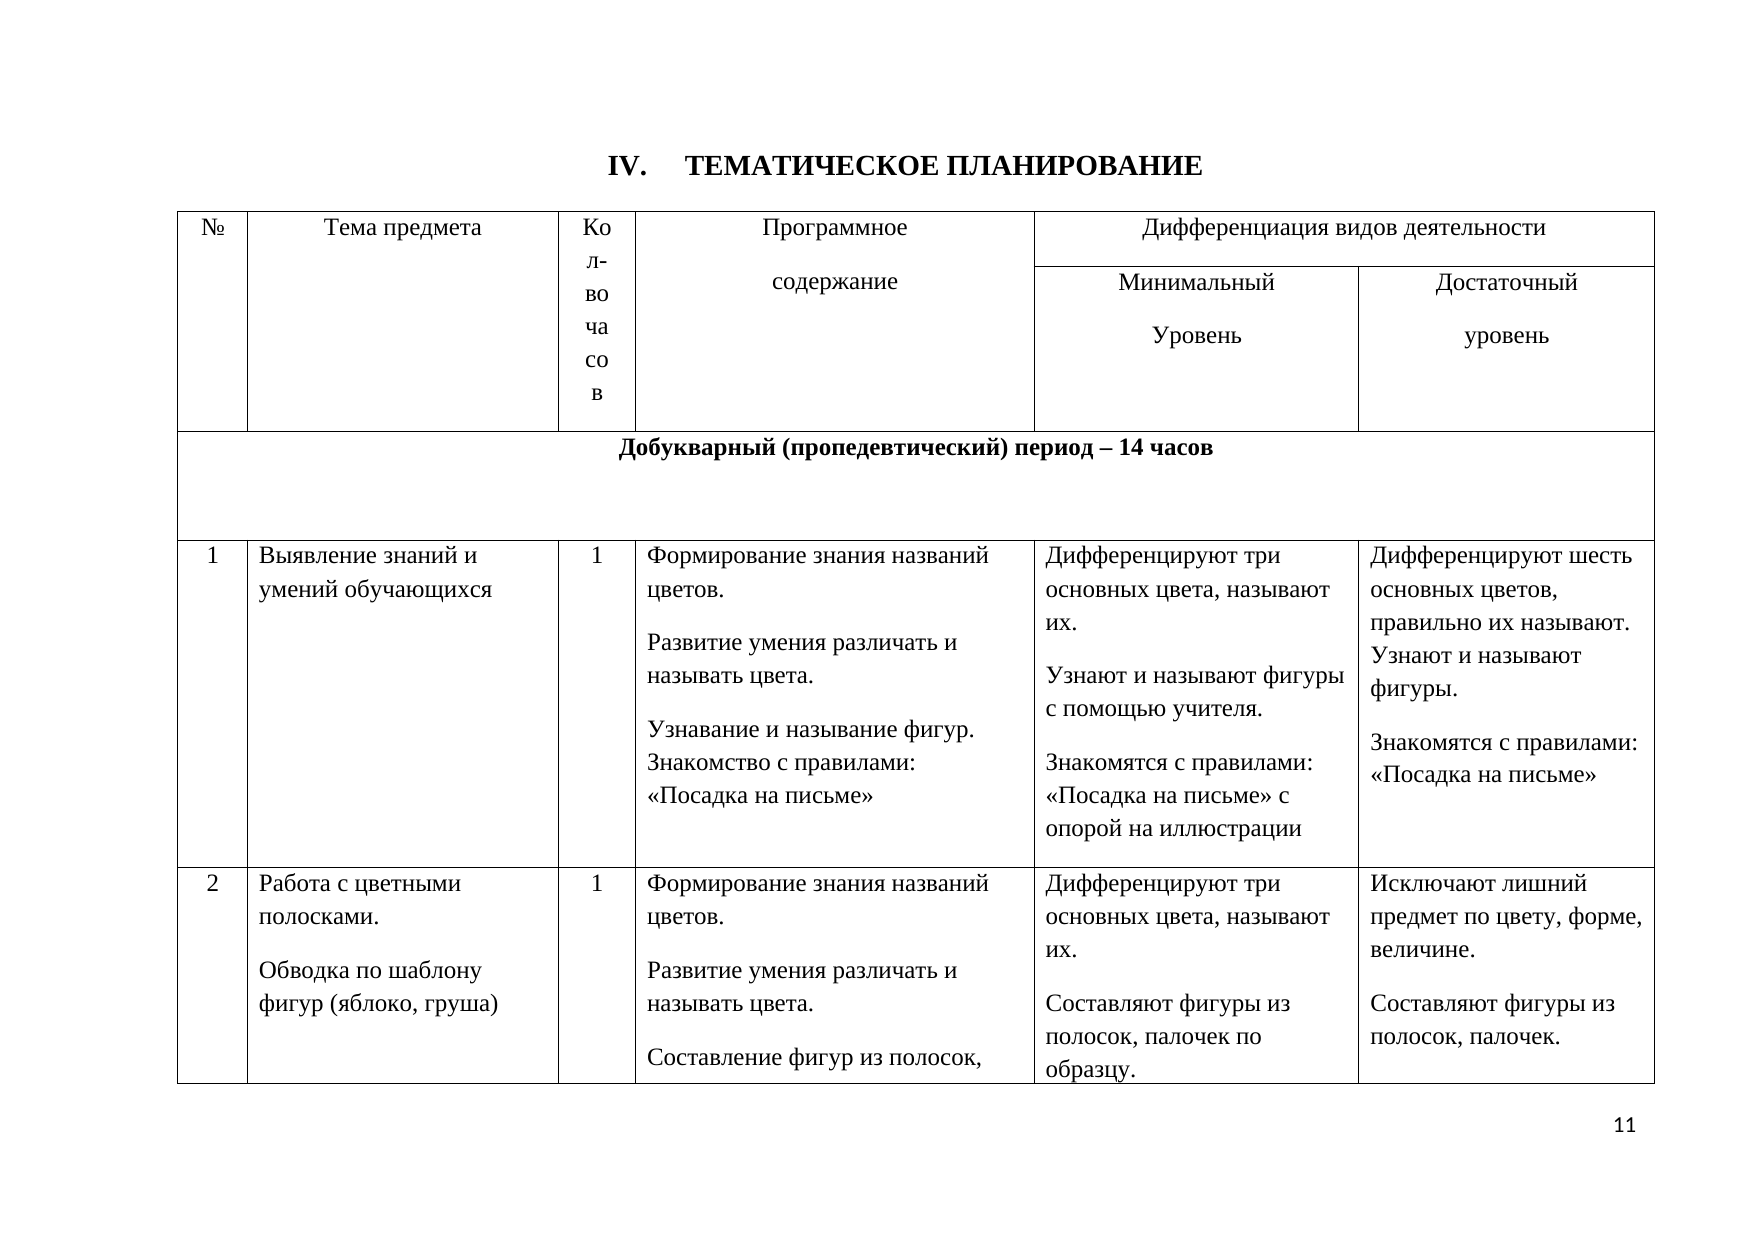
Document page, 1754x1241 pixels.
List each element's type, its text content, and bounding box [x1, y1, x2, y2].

table_cell Достаточный уровень [1359, 267, 1654, 431]
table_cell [636, 868, 1034, 1083]
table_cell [248, 868, 558, 1083]
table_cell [1359, 868, 1654, 1083]
subtitle ТЕМАТИЧЕСКОЕ ПЛАНИРОВАНИЕ [215, 148, 1636, 181]
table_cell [1035, 868, 1358, 1083]
table_header Кол-во часов [559, 212, 635, 431]
table_header № [178, 212, 247, 431]
table_cell Минимальный Уровень [1035, 267, 1358, 431]
table_header Тема предмета [248, 212, 558, 431]
table_cell Выявление знаний и умений обучающихся [248, 541, 558, 867]
table_cell 1 [559, 868, 635, 1083]
table_cell Добукварный (пропедевтический) период – 14 часов [178, 432, 1654, 539]
table_cell Формирование знания названий цветов. Развитие умения различать и называть цвета. Узнавание и называние фигур. Знакомство с правилами: «Посадка на письме» [636, 541, 1034, 867]
table_header Программное содержание [636, 212, 1034, 431]
table_cell 1 [178, 541, 247, 867]
table_header Дифференциация видов деятельности [1035, 212, 1654, 266]
table_cell 2 [178, 868, 247, 1083]
table_cell Дифференцируют шесть основных цветов, правильно их называют. Узнают и называют фигуры. Знакомятся с правилами: «Посадка на письме» [1359, 541, 1654, 867]
table_cell 1 [559, 541, 635, 867]
table_cell Дифференцируют три основных цвета, называют их. Узнают и называют фигуры с помощью учителя. Знакомятся с правилами: «Посадка на письме» с опорой на иллюстрации [1035, 541, 1358, 867]
